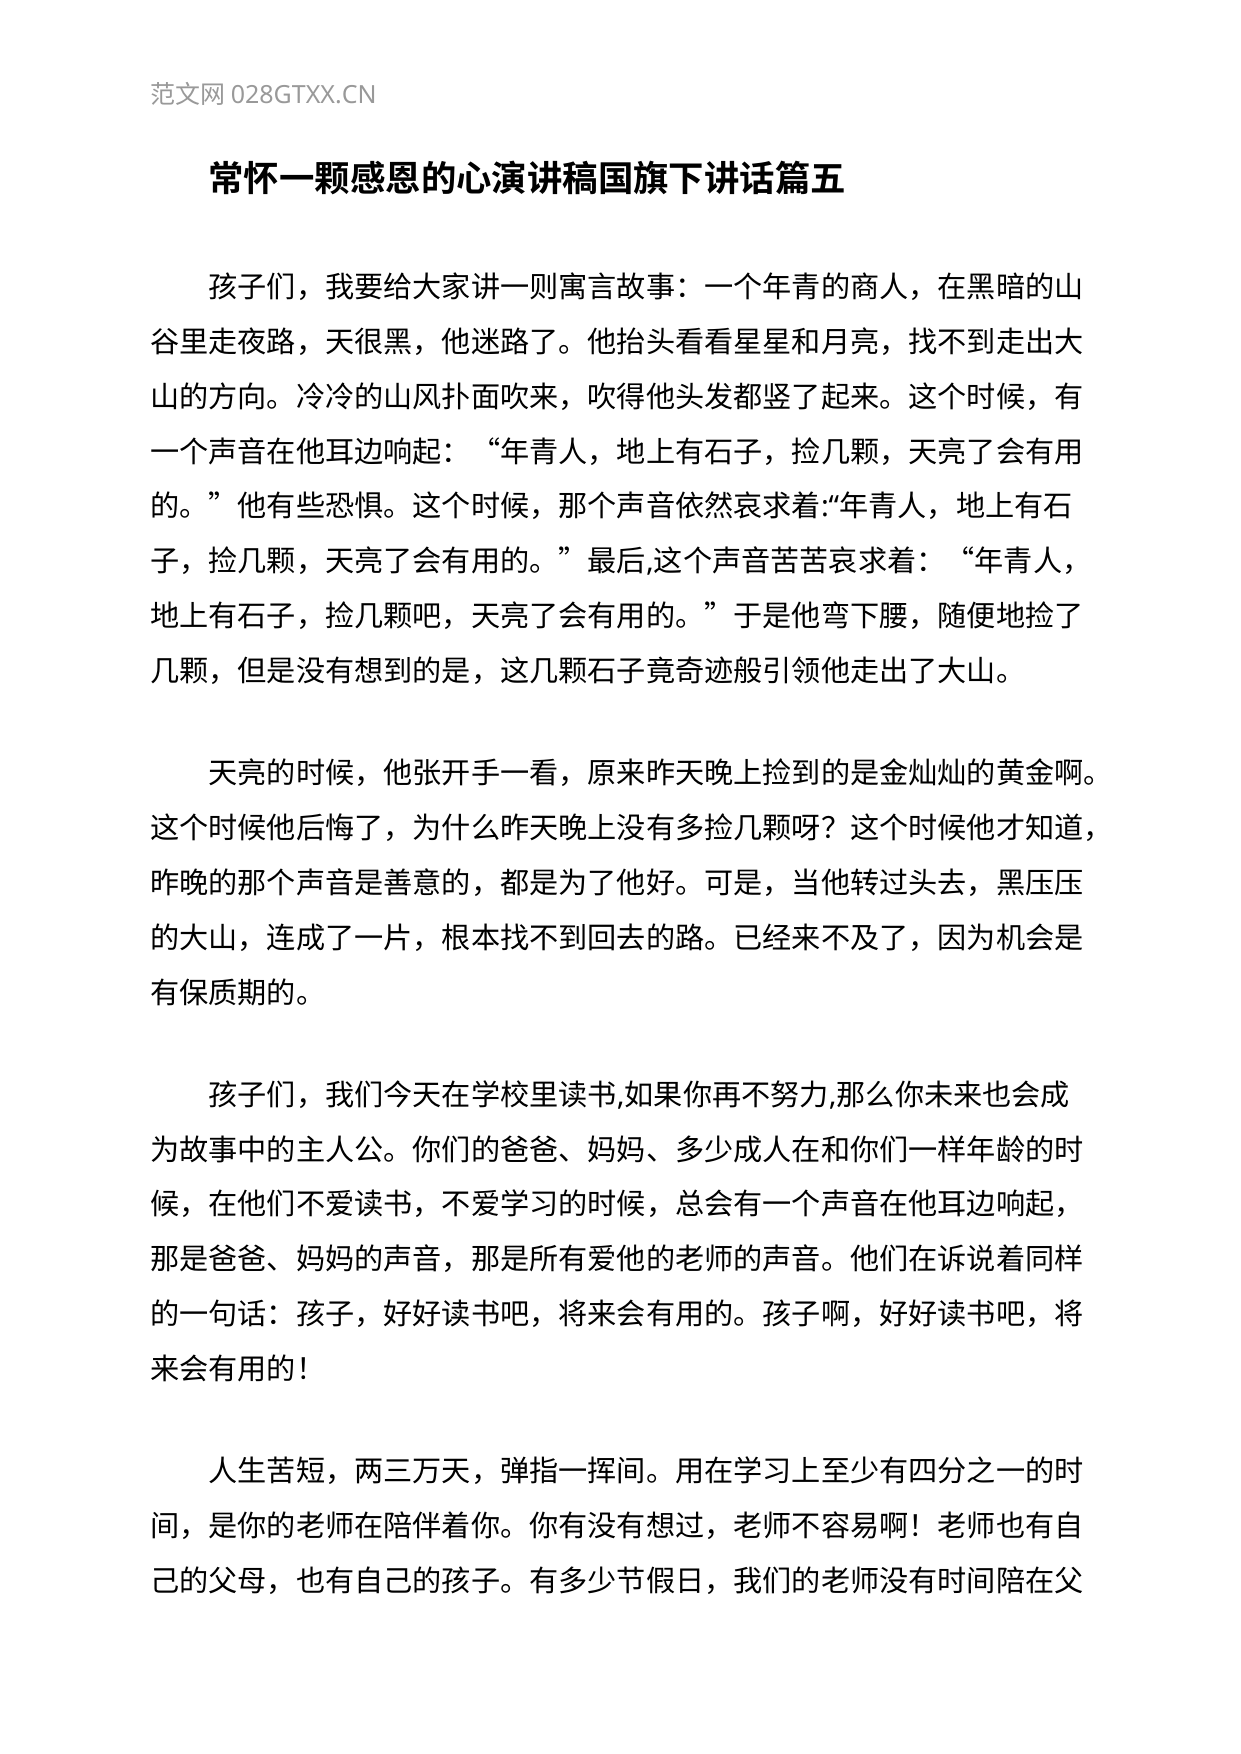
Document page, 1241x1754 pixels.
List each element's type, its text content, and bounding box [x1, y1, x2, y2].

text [150, 1447, 1090, 1599]
text 孩子们，我们今天在学校里读书,如果你再不努力,那么你未来也会成为故事中的主人公。你们的爸爸、妈妈、多少成人在和你们一样年龄的时候，在他们不爱读书，不爱学习的时候，总会有一个声音在他耳边响起，那是爸爸、妈妈的声音，那是所有爱他的老师的声音。他们在诉说着同样的一句话：孩子，好好读书吧，将来会有用的。孩子啊，好好读书吧，将来会有用的！ [150, 1071, 1090, 1388]
text 孩子们，我要给大家讲一则寓言故事：一个年青的商人，在黑暗的山谷里走夜路，天很黑，他迷路了。他抬头看看星星和月亮，找不到走出大山的方向。冷冷的山风扑面吹来，吹得他头发都竖了起来。这个时候，有一个声音在他耳边响起：“年青人，地上有石子，捡几颗，天亮了会有用的。”他有些恐惧。这个时候，那个声音依然哀求着:“年青人，地上有石子，捡几颗，天亮了会有用的。”最后,这个声音苦苦哀求着：“年青人，地上有石子，捡几颗吧，天亮了会有用的。”于是他弯下腰，随便地捡了几颗，但是没有想到的是，这几颗石子竟奇迹般引领他走出了大山。 [150, 263, 1090, 690]
text 常怀一颗感恩的心演讲稿国旗下讲话篇五 [150, 150, 1090, 201]
text 天亮的时候，他张开手一看，原来昨天晚上捡到的是金灿灿的黄金啊。这个时候他后悔了，为什么昨天晚上没有多捡几颗呀？这个时候他才知道，昨晚的那个声音是善意的，都是为了他好。可是，当他转过头去，黑压压的大山，连成了一片，根本找不到回去的路。已经来不及了，因为机会是有保质期的。 [150, 750, 1090, 1012]
